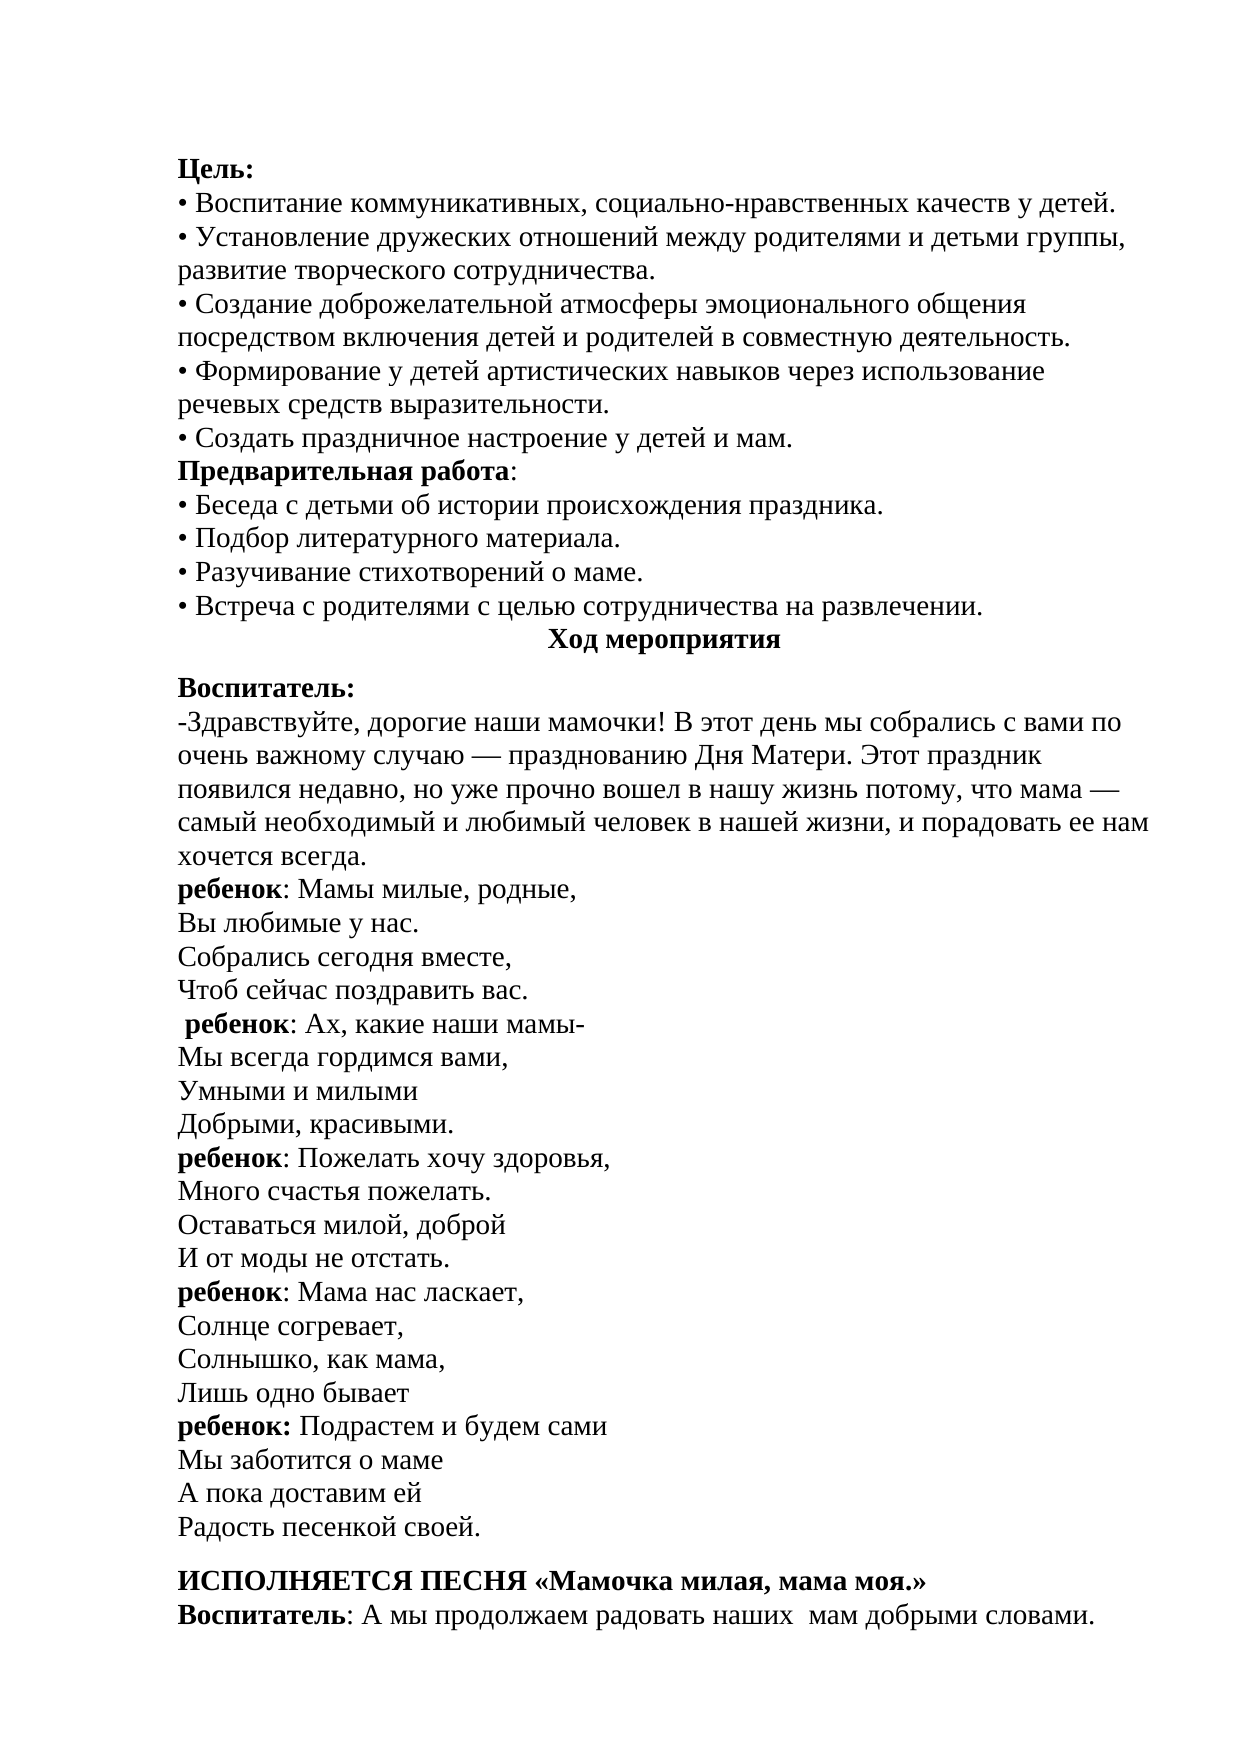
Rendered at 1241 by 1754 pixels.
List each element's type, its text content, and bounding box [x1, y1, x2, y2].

text Воспитатель: -Здравствуйте, дорогие наши мамочки! В этот день мы собрались с вами по очень важному случаю — празднованию Дня Матери. Этот праздник появился недавно, но уже прочно вошел в нашу жизнь потому, что мама — самый необходимый и любимый человек в нашей жизни, и порадовать ее нам хочется всегда. ребенок: Мамы милые, родные, Вы любимые у нас. Собрались сегодня вместе, Чтоб сейчас поздравить вас. ребенок: Ах, какие наши мамы- Мы всегда гордимся вами, Умными и милыми Добрыми, красивыми. ребенок: Пожелать хочу здоровья, Много счастья пожелать. Оставаться милой, доброй И от моды не отстать. ребенок: Мама нас ласкает, Солнце согревает, Солнышко, как мама, Лишь одно бывает ребенок: Подрастем и будем сами Мы заботится о маме А пока доставим ей Радость песенкой своей. [177, 670, 1152, 1542]
text Цель: • Воспитание коммуникативных, социально-нравственных качеств у детей. • Установление дружеских отношений между родителями и детьми группы, развитие творческого сотрудничества. • Создание доброжелательной атмосферы эмоционального общения посредством включения детей и родителей в совместную деятельность. • Формирование у детей артистических навыков через использование речевых средств выразительности. • Создать праздничное настроение у детей и мам. Предварительная работа: • Беседа с детьми об истории происхождения праздника. • Подбор литературного материала. • Разучивание стихотворений о маме. • Встреча с родителями с целью сотрудничества на развлечении. [177, 152, 1152, 621]
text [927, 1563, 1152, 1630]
text Ход мероприятия [177, 621, 1152, 655]
